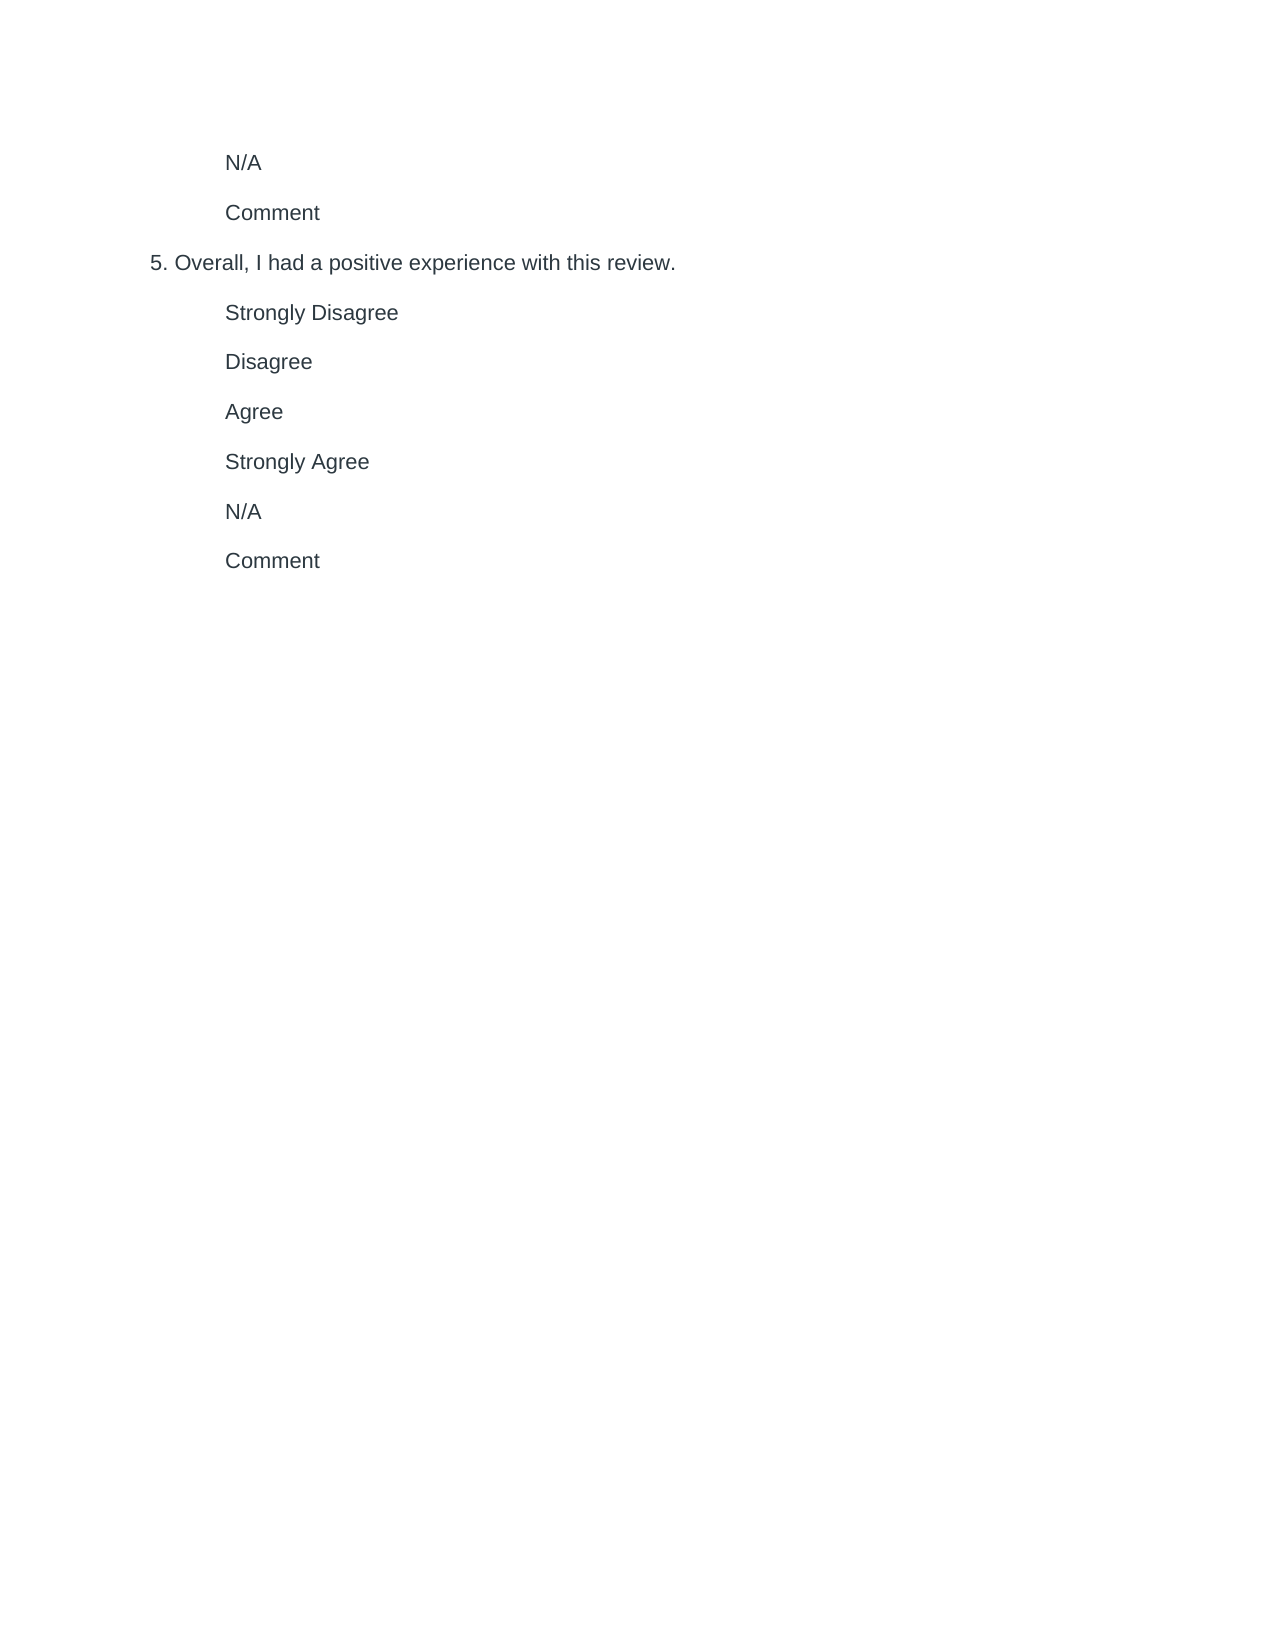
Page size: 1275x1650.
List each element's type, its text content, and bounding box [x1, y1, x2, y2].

text Comment [150, 548, 1125, 573]
text Agree [225, 399, 1125, 424]
text Comment [150, 200, 1125, 225]
text Strongly Agree [225, 449, 1125, 474]
text 5. Overall, I had a positive experience with this review. [150, 249, 1125, 275]
text N/A [225, 498, 1125, 524]
text Disagree [225, 349, 1125, 374]
text N/A [225, 150, 1125, 175]
text Strongly Disagree [225, 299, 1125, 324]
